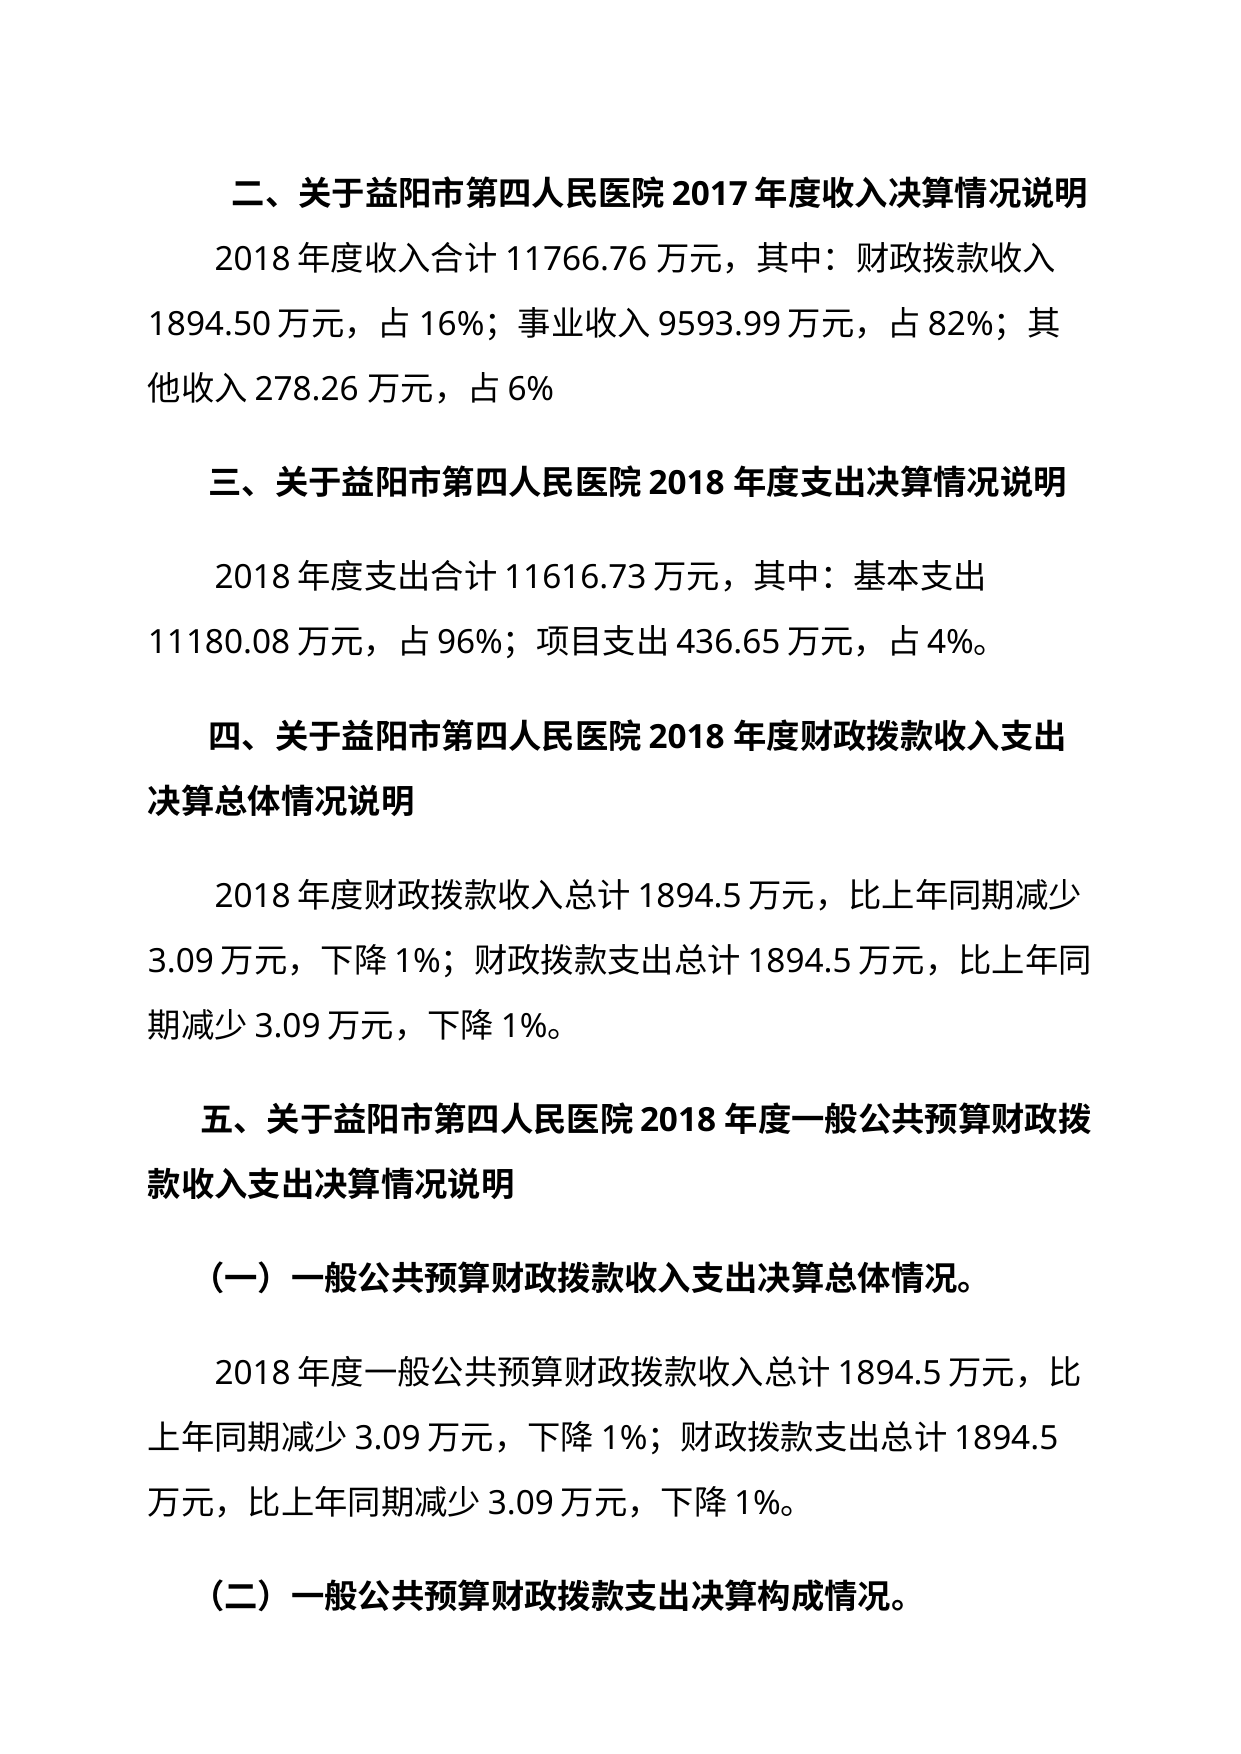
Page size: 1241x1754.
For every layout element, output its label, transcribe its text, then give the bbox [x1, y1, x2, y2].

text 2018年度财政拨款收入总计1894.5万元，比上年同期减少3.09万元，下降1%；财政拨款支出总计1894.5万元，比上年同期减少3.09万元，下降1%。 [148, 860, 1092, 1055]
text 五、关于益阳市第四人民医院2018 年度一般公共预算财政拨款收入支出决算情况说明 [148, 1084, 1092, 1214]
text （一）一般公共预算财政拨款收入支出决算总体情况。 [148, 1244, 1092, 1309]
text 2018年度收入合计 11766.76 万元，其中：财政拨款收入1894.50万元，占 16%；事业收入9593.99万元，占82%；其他收入278.26 万元，占6% [148, 224, 1092, 419]
text 四、关于益阳市第四人民医院2018 年度财政拨款收入支出决算总体情况说明 [148, 701, 1092, 831]
text 三、关于益阳市第四人民医院2018 年度支出决算情况说明 [148, 448, 1092, 513]
text 2018年度支出合计11616.73万元，其中：基本支出11180.08万元，占96%；项目支出436.65万元，占4%。 [148, 542, 1092, 672]
text 二、关于益阳市第四人民医院2017年度收入决算情况说明 [148, 159, 1092, 224]
text 2018年度一般公共预算财政拨款收入总计1894.5万元，比上年同期减少3.09万元，下降1%；财政拨款支出总计1894.5万元，比上年同期减少3.09万元，下降1%。 [148, 1338, 1092, 1533]
text （二）一般公共预算财政拨款支出决算构成情况。 [148, 1562, 1092, 1627]
